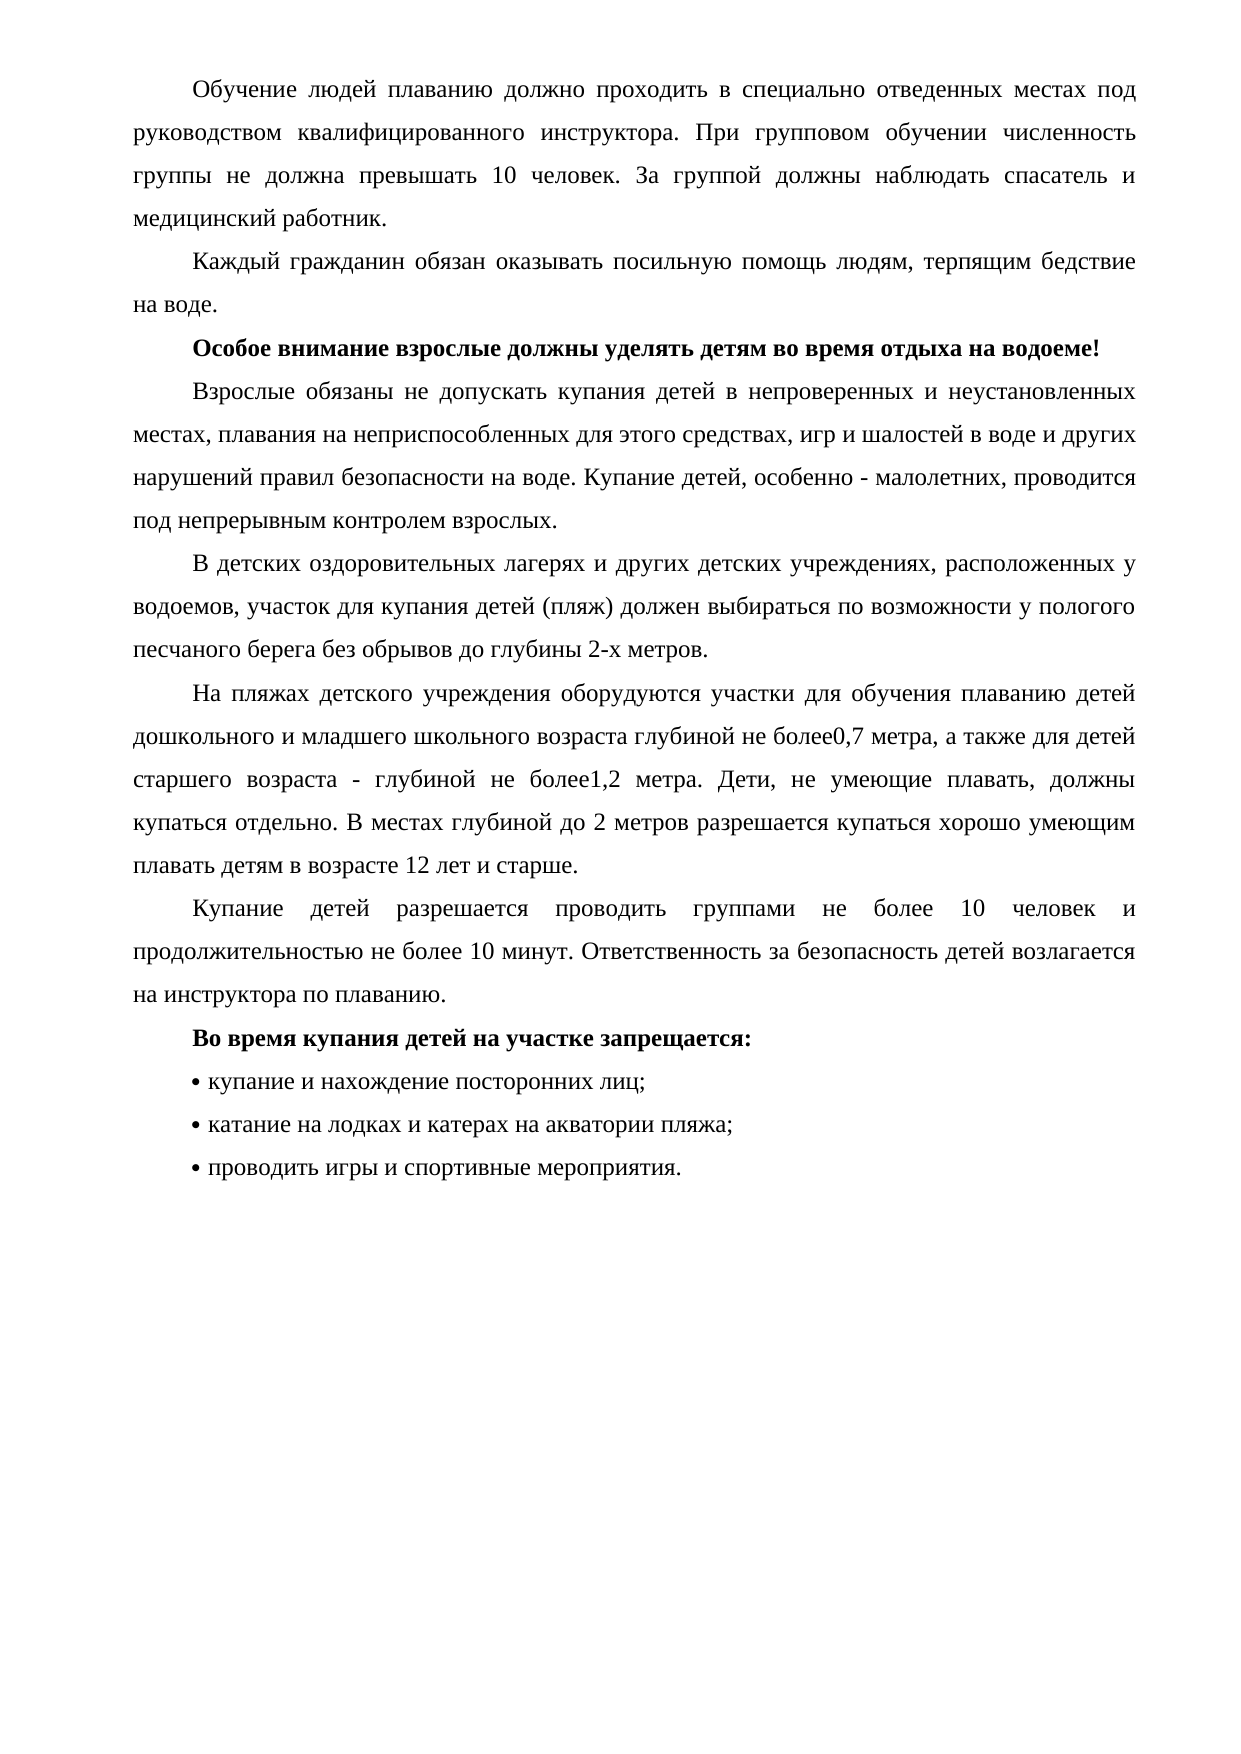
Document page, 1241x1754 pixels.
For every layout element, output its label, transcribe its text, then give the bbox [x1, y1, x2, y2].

list катание на лодках и катерах на акватории пляжа; [133, 1109, 1137, 1138]
text Во время купания детей на участке запрещается: [133, 1023, 1137, 1051]
text Обучение людей плаванию должно проходить в специально отведенных местах под руководством квалифицированного инструктора. При групповом обучении численность группы не должна превышать 10 человек. За группой должны наблюдать спасатель и медицинский работник. [133, 74, 1137, 232]
text В детских оздоровительных лагерях и других детских учреждениях, расположенных у водоемов, участок для купания детей (пляж) должен выбираться по возможности у пологого песчаного берега без обрывов до глубины 2-х метров. [133, 548, 1137, 663]
text Каждый гражданин обязан оказывать посильную помощь людям, терпящим бедствие на воде. [133, 246, 1137, 318]
text Купание детей разрешается проводить группами не более 10 человек и продолжительностью не более 10 минут. Ответственность за безопасность детей возлагается на инструктора по плаванию. [133, 893, 1137, 1008]
list купание и нахождение посторонних лиц; [133, 1066, 1137, 1094]
text Особое внимание взрослые должны уделять детям во время отдыха на водоеме! [133, 333, 1137, 361]
list проводить игры и спортивные мероприятия. [133, 1152, 1137, 1181]
text Взрослые обязаны не допускать купания детей в непроверенных и неустановленных местах, плавания на неприспособленных для этого средствах, игр и шалостей в воде и других нарушений правил безопасности на воде. Купание детей, особенно - малолетних, проводится под непрерывным контролем взрослых. [133, 376, 1137, 534]
text На пляжах детского учреждения оборудуются участки для обучения плаванию детей дошкольного и младшего школьного возраста глубиной не более0,7 метра, а также для детей старшего возраста - глубиной не более1,2 метра. Дети, не умеющие плавать, должны купаться отдельно. В местах глубиной до 2 метров разрешается купаться хорошо умеющим плавать детям в возрасте 12 лет и старше. [133, 678, 1137, 879]
